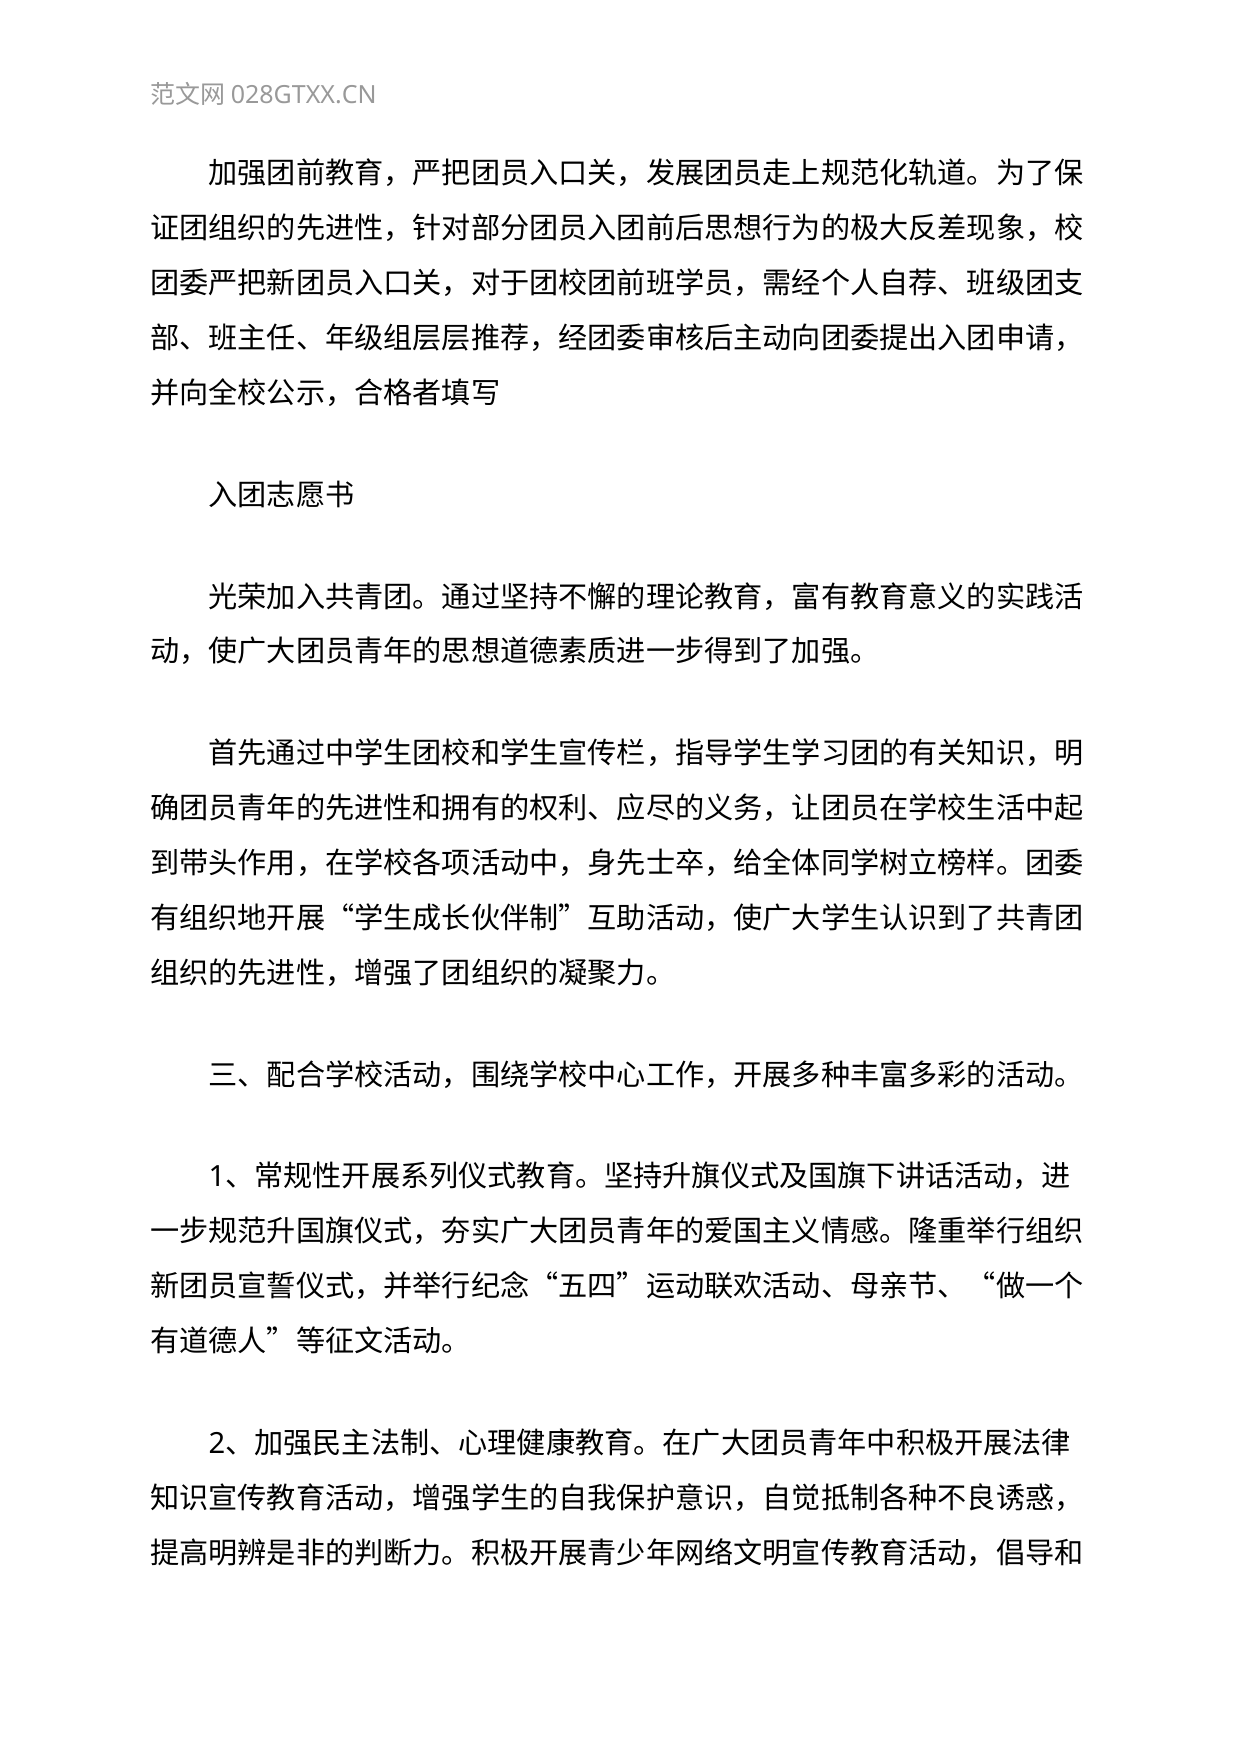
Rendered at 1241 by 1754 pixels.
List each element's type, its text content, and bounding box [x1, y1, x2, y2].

text 加强团前教育，严把团员入口关，发展团员走上规范化轨道。为了保证团组织的先进性，针对部分团员入团前后思想行为的极大反差现象，校团委严把新团员入口关，对于团校团前班学员，需经个人自荐、班级团支部、班主任、年级组层层推荐，经团委审核后主动向团委提出入团申请，并向全校公示，合格者填写 [150, 150, 1090, 412]
text 1、常规性开展系列仪式教育。坚持升旗仪式及国旗下讲话活动，进一步规范升国旗仪式，夯实广大团员青年的爱国主义情感。隆重举行组织新团员宣誓仪式，并举行纪念“五四”运动联欢活动、母亲节、“做一个有道德人”等征文活动。 [150, 1153, 1090, 1360]
text 三、配合学校活动，围绕学校中心工作，开展多种丰富多彩的活动。 [150, 1051, 1090, 1093]
text 首先通过中学生团校和学生宣传栏，指导学生学习团的有关知识，明确团员青年的先进性和拥有的权利、应尽的义务，让团员在学校生活中起到带头作用，在学校各项活动中，身先士卒，给全体同学树立榜样。团委有组织地开展“学生成长伙伴制”互助活动，使广大学生认识到了共青团组织的先进性，增强了团组织的凝聚力。 [150, 730, 1090, 992]
text 光荣加入共青团。通过坚持不懈的理论教育，富有教育意义的实践活动，使广大团员青年的思想道德素质进一步得到了加强。 [150, 573, 1090, 670]
text 入团志愿书 [150, 471, 1090, 514]
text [150, 1419, 1090, 1572]
